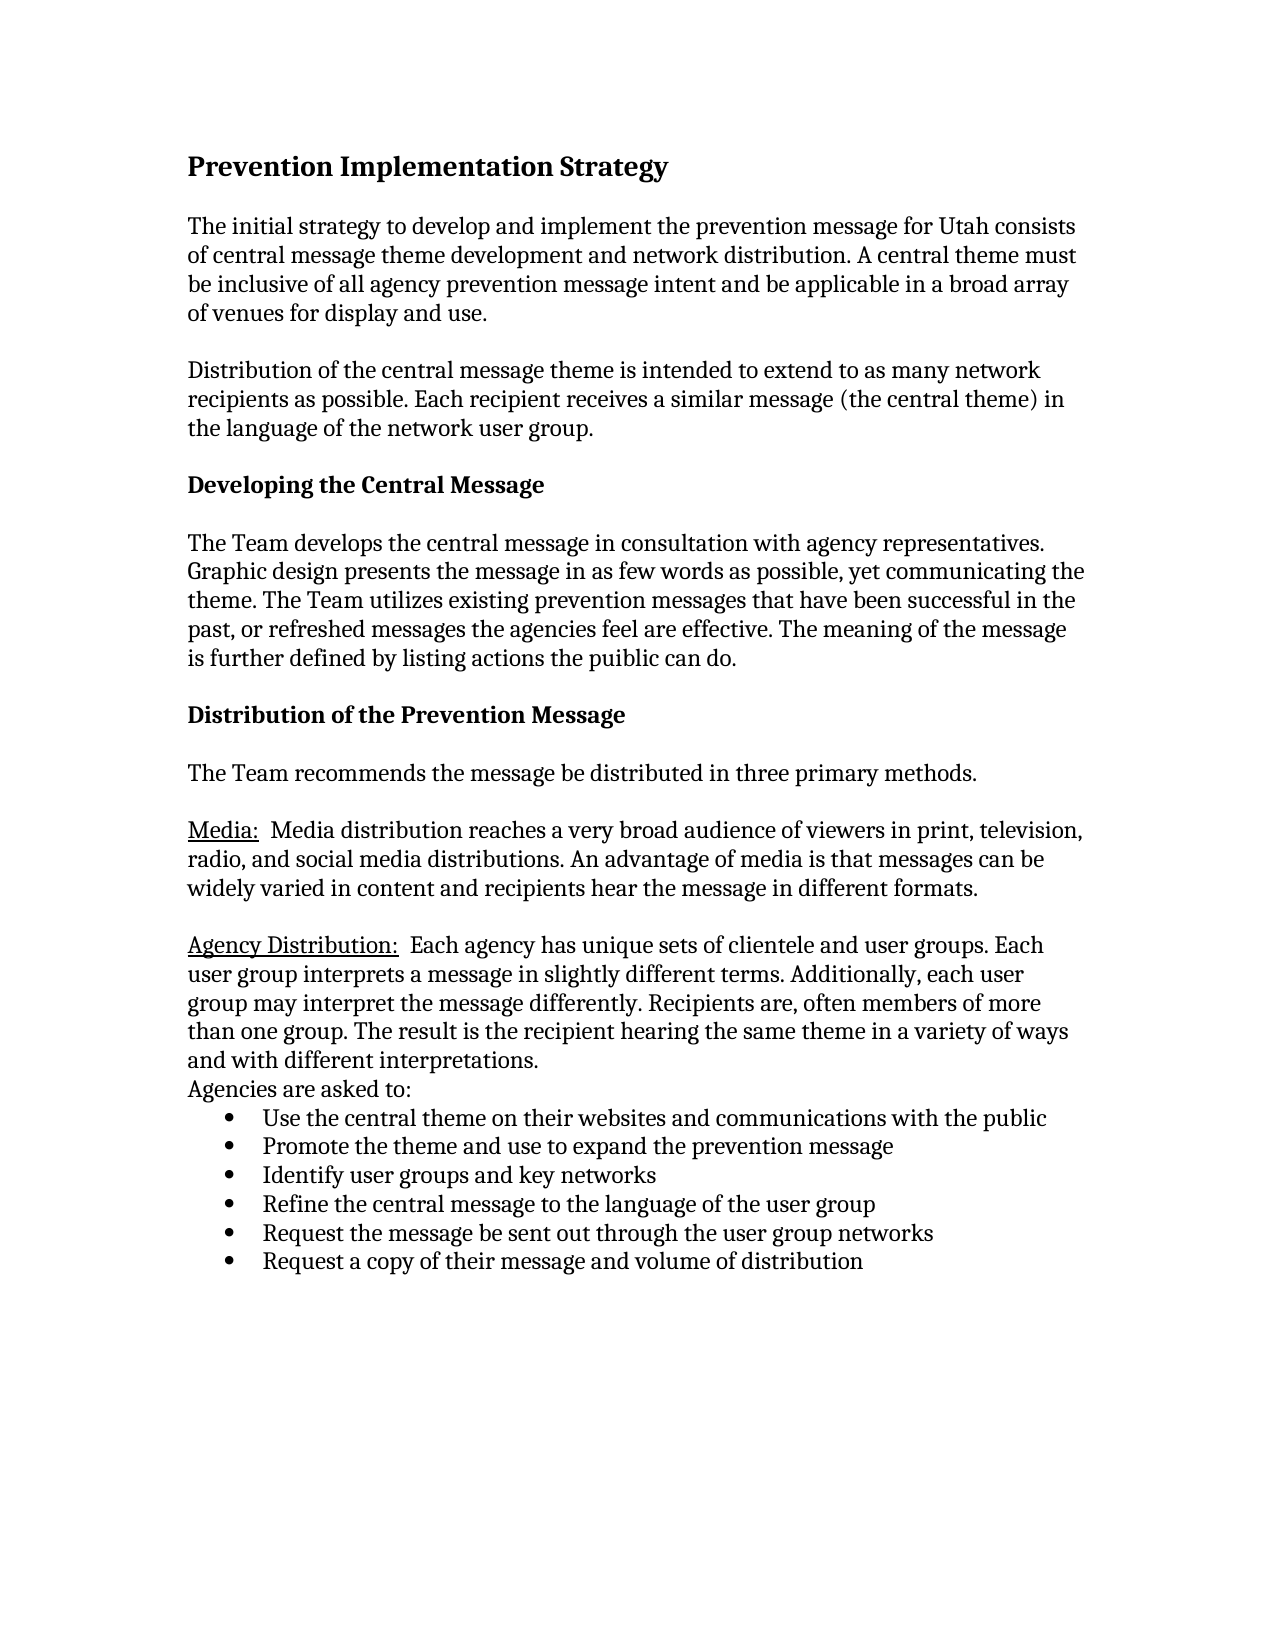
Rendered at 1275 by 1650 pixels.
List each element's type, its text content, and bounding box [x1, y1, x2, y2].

list Promote the theme and use to expand the prevention message [225, 1132, 1087, 1161]
text Prevention Implementation Strategy [187, 150, 1087, 183]
text Agency Distribution: Each agency has unique sets of clientele and user groups. Each user group interprets a message in slightly different terms. Additionally, each user group may interpret the message differently. Recipients are, often members of more than one group. The result is the recipient hearing the same theme in a variety of ways and with different interpretations. [187, 931, 1087, 1075]
list Request a copy of their message and volume of distribution [225, 1247, 1087, 1276]
list Refine the central message to the language of the user group [225, 1190, 1087, 1218]
list Request the message be sent out through the user group networks [225, 1218, 1087, 1247]
text The Team develops the central message in consultation with agency representatives. Graphic design presents the message in as few words as possible, yet communicating the theme. The Team utilizes existing prevention messages that have been successful in the past, or refreshed messages the agencies feel are effective. The meaning of the message is further defined by listing actions the puiblic can do. [187, 528, 1087, 672]
list Use the central theme on their websites and communications with the public [225, 1103, 1087, 1132]
text Agencies are asked to: [187, 1075, 1087, 1103]
text The Team recommends the message be distributed in three primary methods. [187, 758, 1087, 787]
text Distribution of the Prevention Message [187, 701, 1087, 730]
text The initial strategy to develop and implement the prevention message for Utah consists of central message theme development and network distribution. A central theme must be inclusive of all agency prevention message intent and be applicable in a broad array of venues for display and use. [187, 212, 1087, 327]
text Developing the Central Message [187, 471, 1087, 500]
text Media: Media distribution reaches a very broad audience of viewers in print, television, radio, and social media distributions. An advantage of media is that messages can be widely varied in content and recipients hear the message in different formats. [187, 816, 1087, 902]
list Identify user groups and key networks [225, 1161, 1087, 1190]
text Distribution of the central message theme is intended to extend to as many network recipients as possible. Each recipient receives a similar message (the central theme) in the language of the network user group. [187, 356, 1087, 442]
